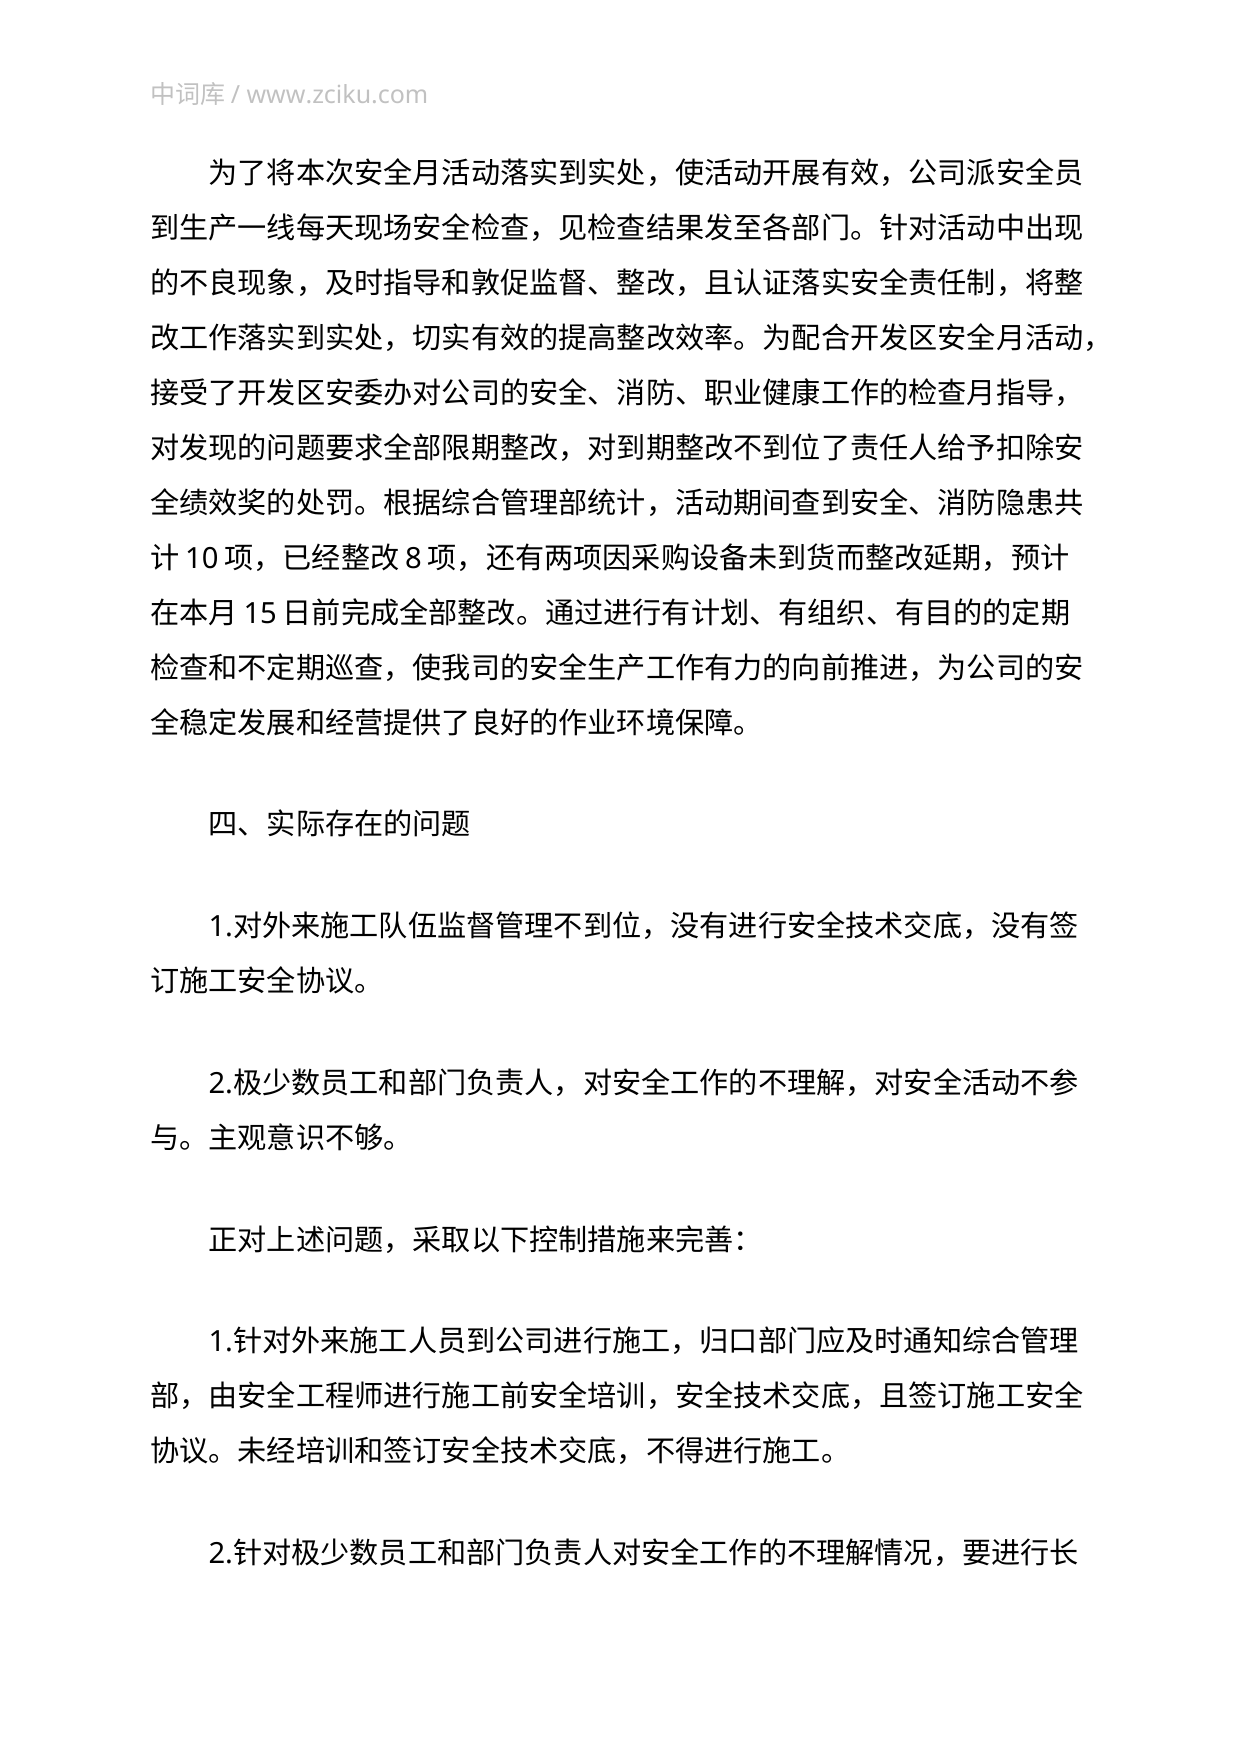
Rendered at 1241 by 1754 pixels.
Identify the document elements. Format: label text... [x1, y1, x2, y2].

text 1.针对外来施工人员到公司进行施工，归口部门应及时通知综合管理部，由安全工程师进行施工前安全培训，安全技术交底，且签订施工安全协议。未经培训和签订安全技术交底，不得进行施工。 [150, 1318, 1090, 1470]
text 正对上述问题，采取以下控制措施来完善： [150, 1216, 1090, 1258]
text 1.对外来施工队伍监督管理不到位，没有进行安全技术交底，没有签订施工安全协议。 [150, 903, 1090, 1000]
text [150, 1530, 1090, 1572]
text 四、实际存在的问题 [150, 801, 1090, 843]
text 为了将本次安全月活动落实到实处，使活动开展有效，公司派安全员到生产一线每天现场安全检查，见检查结果发至各部门。针对活动中出现的不良现象，及时指导和敦促监督、整改，且认证落实安全责任制，将整改工作落实到实处，切实有效的提高整改效率。为配合开发区安全月活动，接受了开发区安委办对公司的安全、消防、职业健康工作的检查月指导，对发现的问题要求全部限期整改，对到期整改不到位了责任人给予扣除安全绩效奖的处罚。根据综合管理部统计，活动期间查到安全、消防隐患共计10项，已经整改8项，还有两项因采购设备未到货而整改延期，预计在本月15日前完成全部整改。通过进行有计划、有组织、有目的的定期检查和不定期巡查，使我司的安全生产工作有力的向前推进，为公司的安全稳定发展和经营提供了良好的作业环境保障。 [150, 150, 1090, 741]
text 2.极少数员工和部门负责人，对安全工作的不理解，对安全活动不参与。主观意识不够。 [150, 1059, 1090, 1157]
